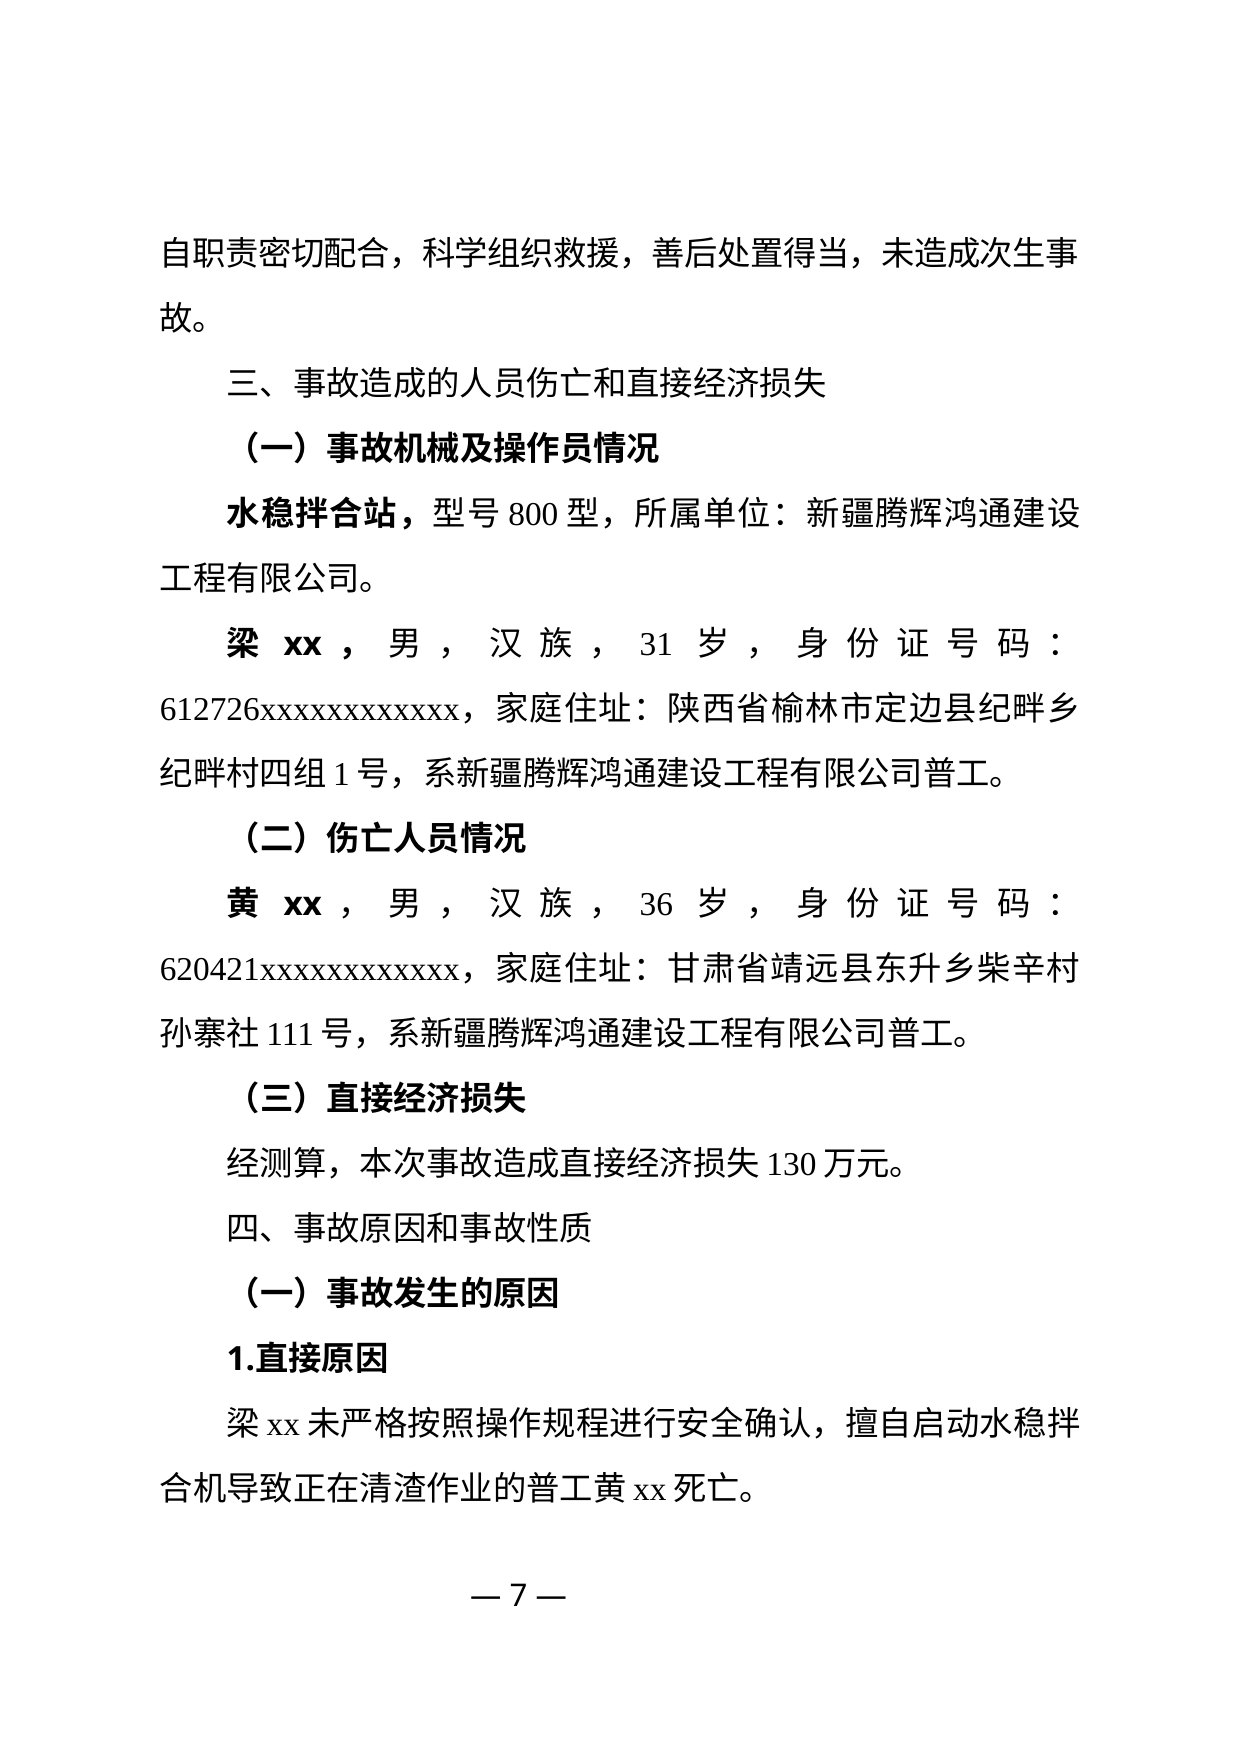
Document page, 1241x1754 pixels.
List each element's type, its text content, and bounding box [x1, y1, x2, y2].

text （一）事故机械及操作员情况 [159, 413, 1081, 478]
list 1.直接原因 [159, 1323, 1081, 1388]
text （二）伤亡人员情况 [159, 803, 1081, 868]
text 三、事故造成的人员伤亡和直接经济损失 [159, 348, 1081, 413]
list （一）事故发生的原因 [159, 1258, 1081, 1323]
text 梁xx未严格按照操作规程进行安全确认，擅自启动水稳拌合机导致正在清渣作业的普工黄xx死亡。 [159, 1388, 1081, 1518]
text 水稳拌合站，型号800型，所属单位：新疆腾辉鸿通建设工程有限公司。 [159, 478, 1081, 608]
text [159, 218, 1081, 348]
list （三）直接经济损失 [159, 1063, 1081, 1128]
text 黄xx，男，汉族，36岁，身份证号码：620421xxxxxxxxxxxx，家庭住址：甘肃省靖远县东升乡柴辛村孙寨社111号，系新疆腾辉鸿通建设工程有限公司普工。 [159, 868, 1081, 1063]
text 经测算，本次事故造成直接经济损失130万元。 [159, 1128, 1081, 1193]
list 四、事故原因和事故性质 [159, 1193, 1081, 1258]
text 梁xx，男，汉族，31岁，身份证号码：612726xxxxxxxxxxxx，家庭住址：陕西省榆林市定边县纪畔乡纪畔村四组1号，系新疆腾辉鸿通建设工程有限公司普工。 [159, 608, 1081, 803]
